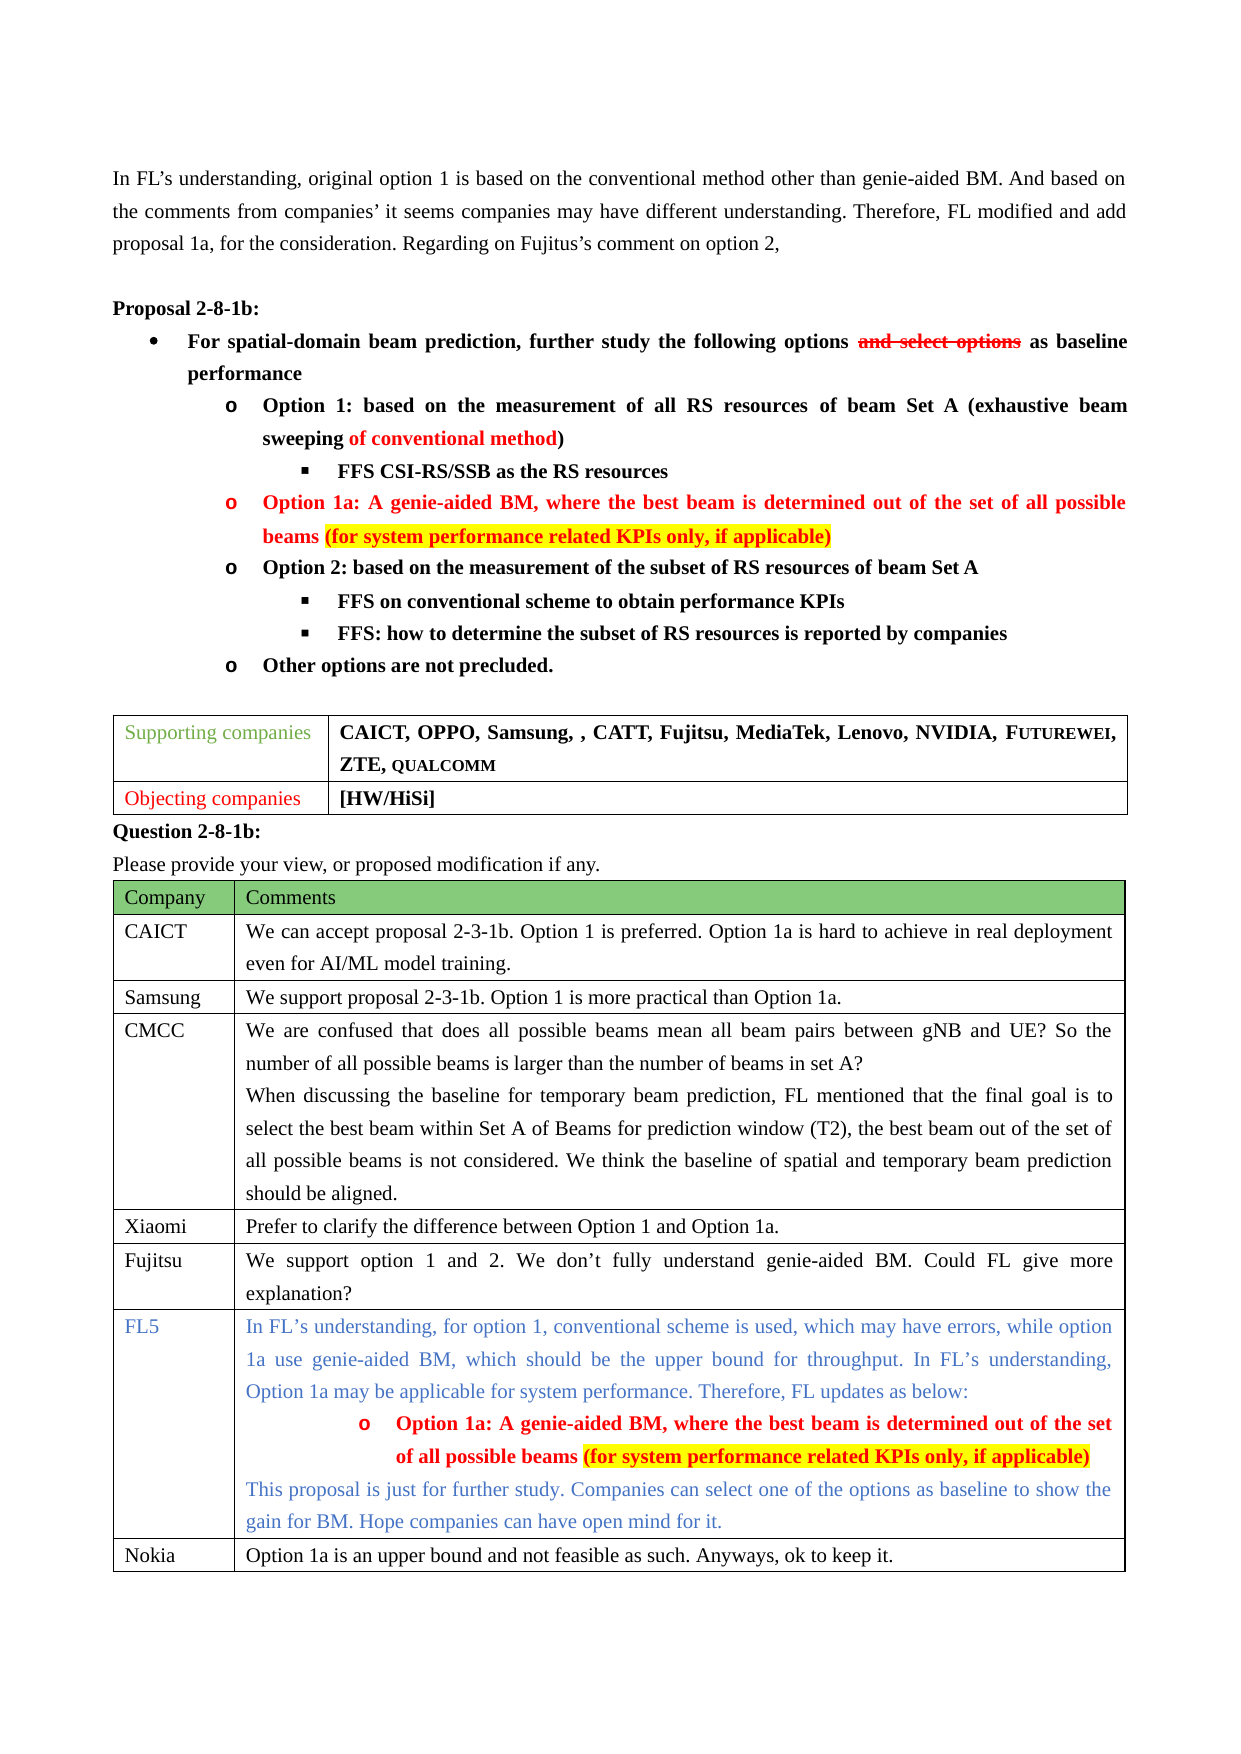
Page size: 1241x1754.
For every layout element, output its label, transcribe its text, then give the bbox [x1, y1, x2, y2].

list FFS on conventional scheme to obtain performance KPIs [300, 584, 1128, 617]
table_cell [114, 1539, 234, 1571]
list Other options are not precluded. [225, 649, 1128, 682]
list FFS CSI-RS/SSB as the RS resources [300, 454, 1128, 487]
list FFS: how to determine the subset of RS resources is reported by companies [300, 617, 1128, 649]
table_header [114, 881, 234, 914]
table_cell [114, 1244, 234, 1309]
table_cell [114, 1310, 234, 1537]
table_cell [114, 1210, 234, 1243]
text In FL’s understanding, original option 1 is based on the conventional method other than genie-aided BM. And based on the comments from companies’ it seems companies may have different understanding. Therefore, FL modified and add proposal 1a, for the consideration. Regarding on Fujitus’s comment on option 2, [112, 162, 1128, 259]
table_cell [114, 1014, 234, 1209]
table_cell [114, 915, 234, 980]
list Option 1a: A genie-aided BM, where the best beam is determined out of the set of all possible beams (for system performance related KPIs only, if applicable) [225, 487, 1128, 552]
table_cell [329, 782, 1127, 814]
text Proposal 2-8-1b: [112, 292, 1128, 324]
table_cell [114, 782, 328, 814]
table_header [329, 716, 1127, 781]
text Please provide your view, or proposed modification if any. [112, 848, 1128, 880]
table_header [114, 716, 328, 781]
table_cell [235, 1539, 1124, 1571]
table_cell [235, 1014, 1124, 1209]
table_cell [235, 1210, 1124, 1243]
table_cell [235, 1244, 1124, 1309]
list For spatial-domain beam prediction, further study the following options and select options as baseline performance [150, 324, 1128, 389]
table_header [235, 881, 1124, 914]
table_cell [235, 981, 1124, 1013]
text Question 2-8-1b: [112, 815, 1128, 848]
list Option 2: based on the measurement of the subset of RS resources of beam Set A [225, 552, 1128, 584]
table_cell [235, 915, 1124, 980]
list Option 1: based on the measurement of all RS resources of beam Set A (exhaustive beam sweeping of conventional method) [225, 389, 1128, 454]
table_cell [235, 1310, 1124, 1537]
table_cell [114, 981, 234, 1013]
